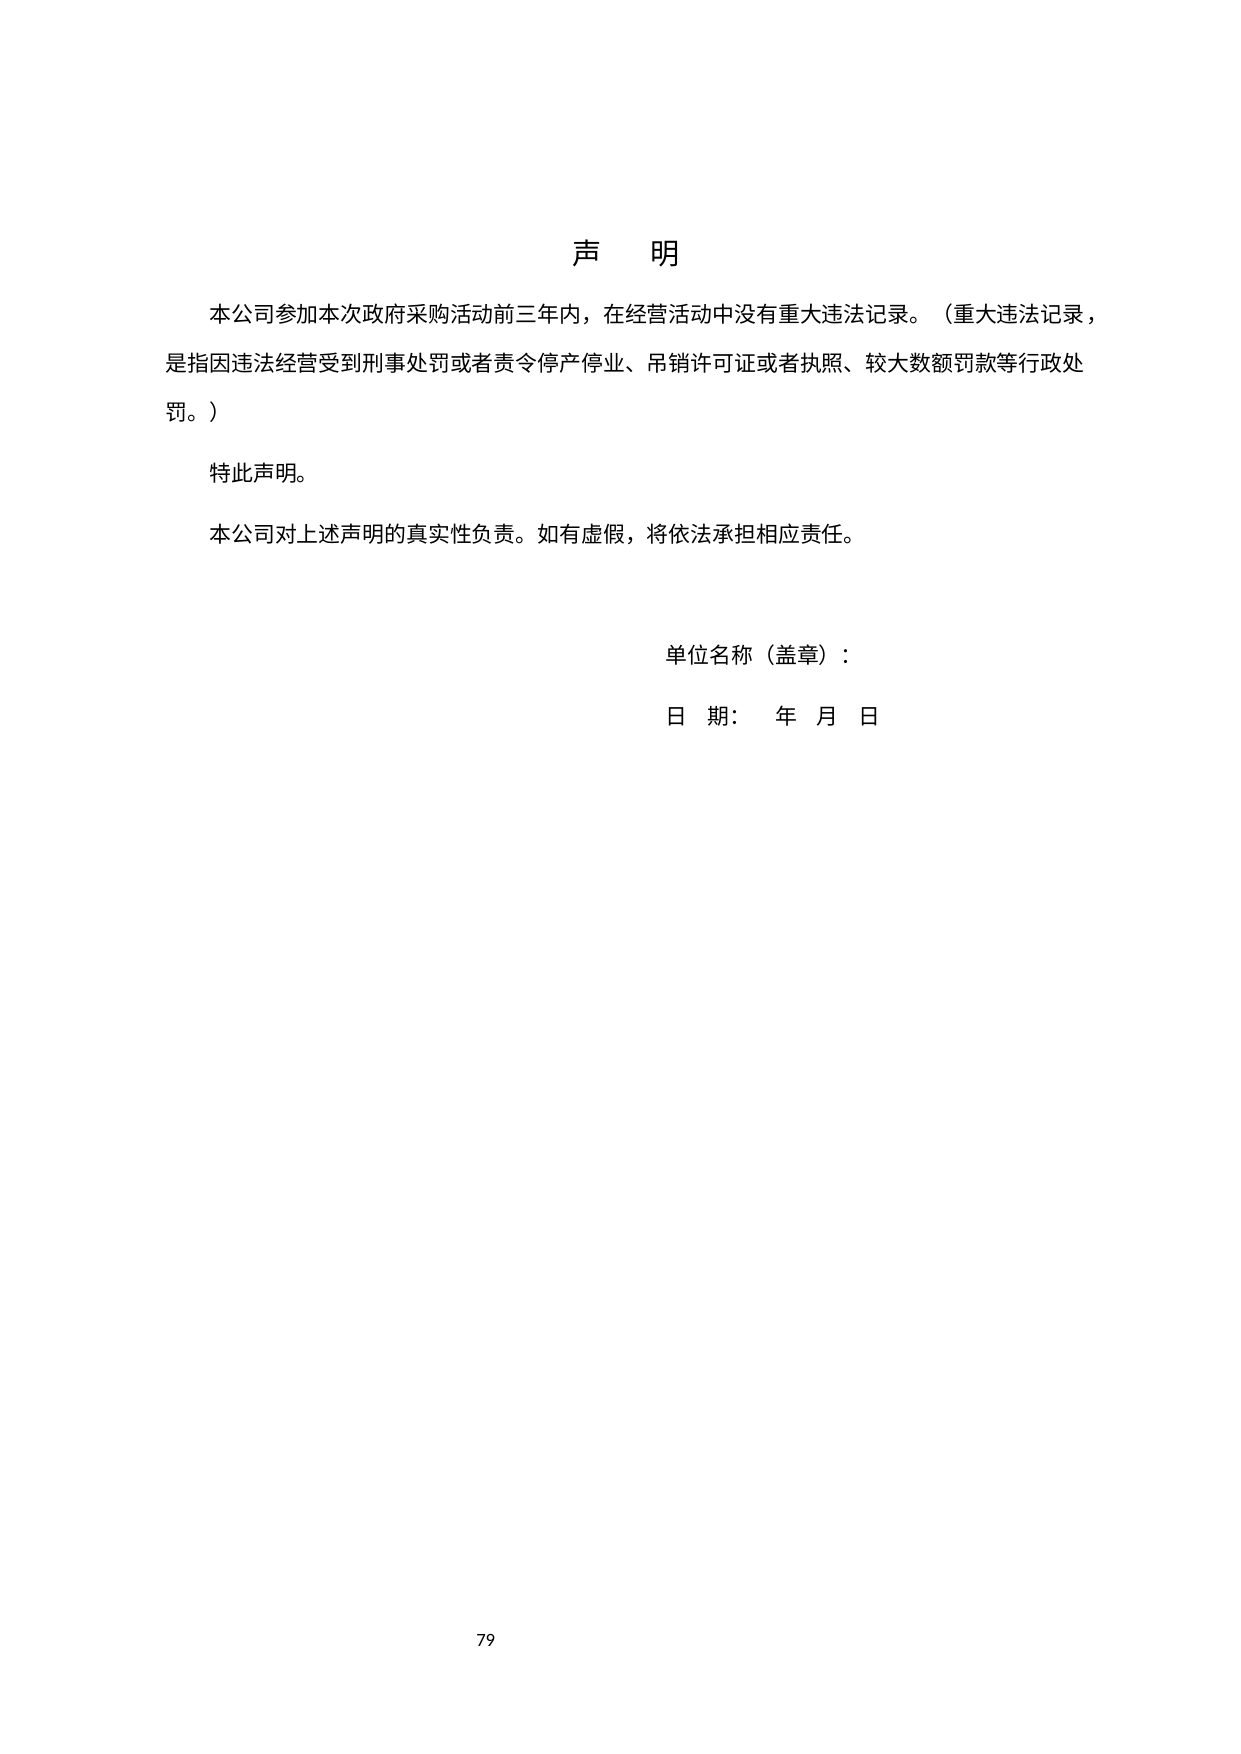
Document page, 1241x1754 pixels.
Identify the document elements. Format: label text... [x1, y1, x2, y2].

text 单位名称（盖章）： [165, 638, 1043, 670]
text 本公司对上述声明的真实性负责。如有虚假，将依法承担相应责任。 [165, 516, 1087, 549]
text 声 明 [165, 219, 1087, 284]
text 特此声明。 [165, 455, 1087, 488]
text 日 期： 年 月 日 [165, 699, 1043, 731]
text 本公司参加本次政府采购活动前三年内，在经营活动中没有重大违法记录。（重大违法记录，是指因违法经营受到刑事处罚或者责令停产停业、吊销许可证或者执照、较大数额罚款等行政处罚。） [165, 297, 1087, 427]
